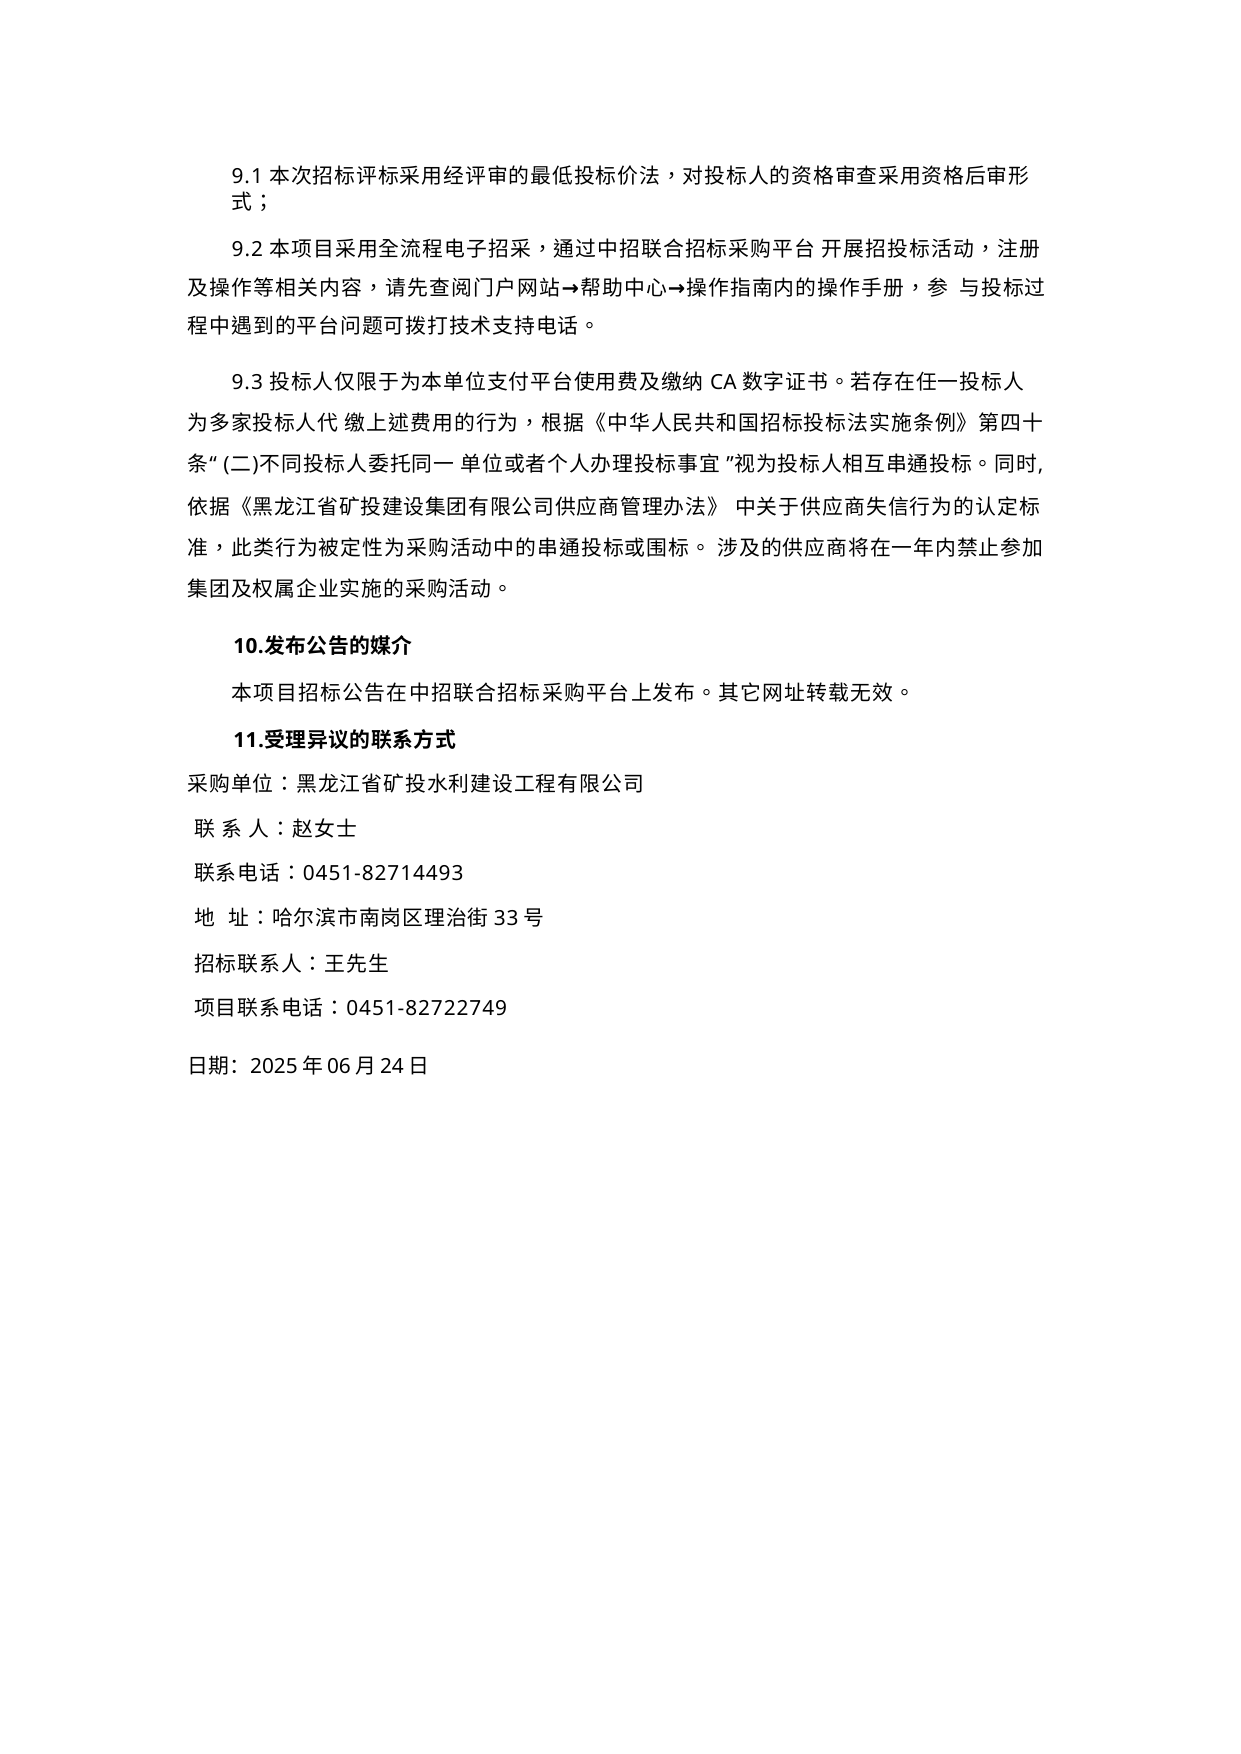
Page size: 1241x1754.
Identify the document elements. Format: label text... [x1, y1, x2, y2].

text 9.3 投标人仅限于为本单位支付平台使用费及缴纳 CA 数字证书。若存在任一投标人为多家投标人代 缴上述费用的行为，根据《中华人民共和国招标投标法实施条例》第四十条“ (二)不同投标人委托同一 单位或者个人办理投标事宜 ”视为投标人相互串通投标。同时,依据《黑龙江省矿投建设集团有限公司供应商管理办法》 中关于供应商失信行为的认定标准，此类行为被定性为采购活动中的串通投标或围标。 涉及的供应商将在一年内禁止参加集团及权属企业实施的采购活动。 [187, 367, 1044, 603]
text 10.发布公告的媒介 [233, 632, 1053, 659]
text 本项目招标公告在中招联合招标采购平台上发布。其它网址转载无效。 [187, 676, 1044, 706]
text 项目联系电话：0451-82722749 [194, 994, 1053, 1021]
text 9.2 本项目采用全流程电子招采，通过中招联合招标采购平台 开展招投标活动，注册及操作等相关内容，请先查阅门户网站→帮助中心→操作指南内的操作手册，参 与投标过程中遇到的平台问题可拨打技术支持电话。 [188, 232, 1053, 340]
text 日期：2025年06月24日 [187, 1049, 1053, 1079]
text 采购单位：黑龙江省矿投水利建设工程有限公司 [187, 770, 1053, 797]
text 联系电话：0451-82714493 [194, 859, 1053, 886]
text 9.1 本次招标评标采用经评审的最低投标价法，对投标人的资格审查采用资格后审形式； [231, 162, 1053, 215]
text 地 址：哈尔滨市南岗区理治街33号 [194, 903, 1053, 931]
text 11.受理异议的联系方式 [233, 726, 1053, 753]
text 联 系 人：赵女士 [194, 813, 1053, 842]
text 招标联系人：王先生 [194, 948, 1053, 977]
